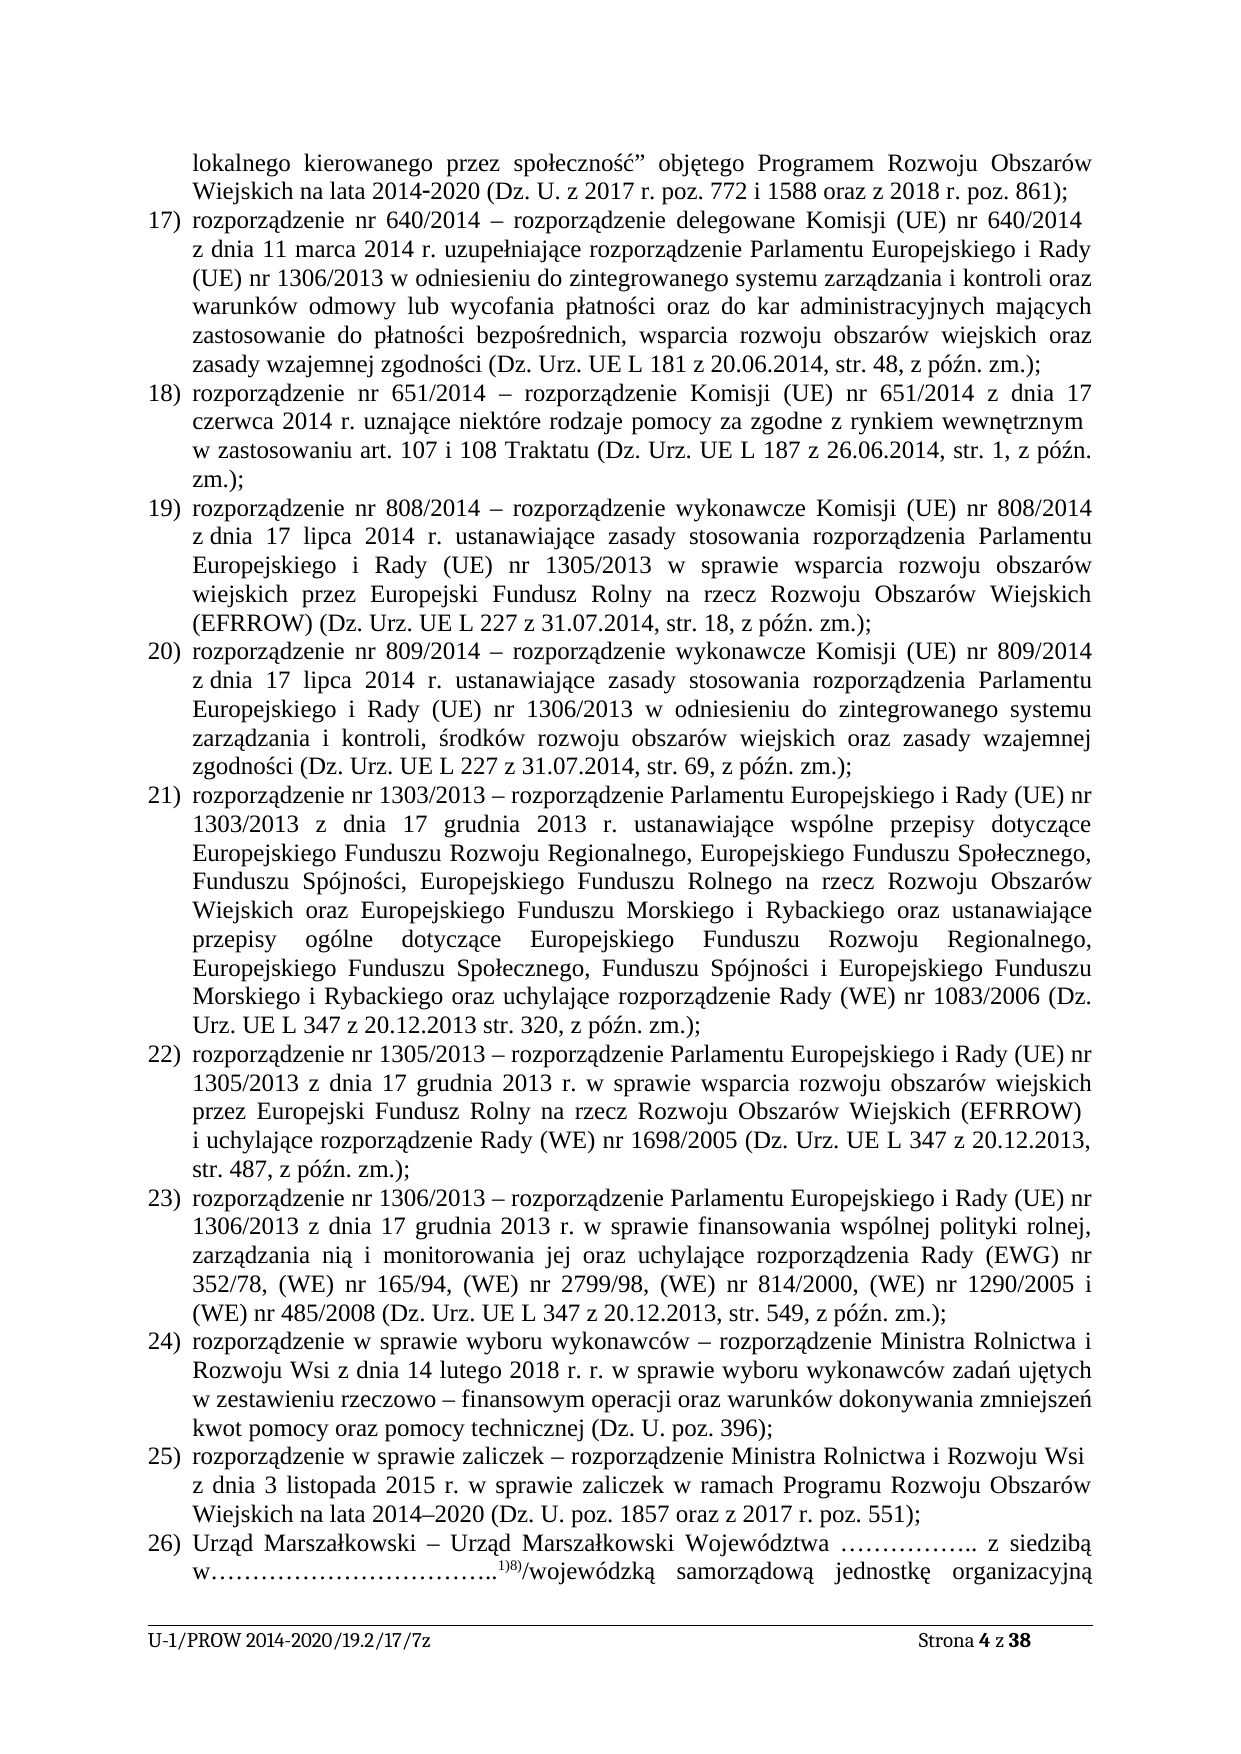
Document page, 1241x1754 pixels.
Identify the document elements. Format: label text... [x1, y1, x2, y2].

text rozporządzenie nr 809/2014 – rozporządzenie wykonawcze Komisji (UE) nr 809/2014 z dnia 17 lipca 2014 r. ustanawiające zasady stosowania rozporządzenia Parlamentu Europejskiego i Rady (UE) nr 1306/2013 w odniesieniu do zintegrowanego systemu zarządzania i kontroli, środków rozwoju obszarów wiejskich oraz zasady wzajemnej zgodności (Dz. Urz. UE L 227 z 31.07.2014, str. 69, z późn. zm.); [148, 636, 1093, 780]
text rozporządzenie w sprawie zaliczek – rozporządzenie Ministra Rolnictwa i Rozwoju Wsi z dnia 3 listopada 2015 r. w sprawie zaliczek w ramach Programu Rozwoju Obszarów Wiejskich na lata 2014–2020 (Dz. U. poz. 1857 oraz z 2017 r. poz. 551); [148, 1441, 1093, 1528]
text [148, 1528, 1093, 1585]
text rozporządzenie nr 808/2014 – rozporządzenie wykonawcze Komisji (UE) nr 808/2014 z dnia 17 lipca 2014 r. ustanawiające zasady stosowania rozporządzenia Parlamentu Europejskiego i Rady (UE) nr 1305/2013 w sprawie wsparcia rozwoju obszarów wiejskich przez Europejski Fundusz Rolny na rzecz Rozwoju Obszarów Wiejskich (EFRROW) (Dz. Urz. UE L 227 z 31.07.2014, str. 18, z późn. zm.); [148, 493, 1093, 636]
text rozporządzenie nr 1305/2013 – rozporządzenie Parlamentu Europejskiego i Rady (UE) nr 1305/2013 z dnia 17 grudnia 2013 r. w sprawie wsparcia rozwoju obszarów wiejskich przez Europejski Fundusz Rolny na rzecz Rozwoju Obszarów Wiejskich (EFRROW) i uchylające rozporządzenie Rady (WE) nr 1698/2005 (Dz. Urz. UE L 347 z 20.12.2013, str. 487, z późn. zm.); [148, 1039, 1093, 1183]
text rozporządzenie w sprawie wyboru wykonawców – rozporządzenie Ministra Rolnictwa i Rozwoju Wsi z dnia 14 lutego 2018 r. r. w sprawie wyboru wykonawców zadań ujętych w zestawieniu rzeczowo – finansowym operacji oraz warunków dokonywania zmniejszeń kwot pomocy oraz pomocy technicznej (Dz. U. poz. 396); [148, 1326, 1093, 1441]
text rozporządzenie nr 651/2014 – rozporządzenie Komisji (UE) nr 651/2014 z dnia 17 czerwca 2014 r. uznające niektóre rodzaje pomocy za zgodne z rynkiem wewnętrznym w zastosowaniu art. 107 i 108 Traktatu (Dz. Urz. UE L 187 z 26.06.2014, str. 1, z późn. zm.); [148, 378, 1093, 493]
text rozporządzenie nr 1306/2013 – rozporządzenie Parlamentu Europejskiego i Rady (UE) nr 1306/2013 z dnia 17 grudnia 2013 r. w sprawie finansowania wspólnej polityki rolnej, zarządzania nią i monitorowania jej oraz uchylające rozporządzenia Rady (EWG) nr 352/78, (WE) nr 165/94, (WE) nr 2799/98, (WE) nr 814/2000, (WE) nr 1290/2005 i (WE) nr 485/2008 (Dz. Urz. UE L 347 z 20.12.2013, str. 549, z późn. zm.); [148, 1183, 1093, 1326]
text rozporządzenie nr 640/2014 – rozporządzenie delegowane Komisji (UE) nr 640/2014 z dnia 11 marca 2014 r. uzupełniające rozporządzenie Parlamentu Europejskiego i Rady (UE) nr 1306/2013 w odniesieniu do zintegrowanego systemu zarządzania i kontroli oraz warunków odmowy lub wycofania płatności oraz do kar administracyjnych mających zastosowanie do płatności bezpośrednich, wsparcia rozwoju obszarów wiejskich oraz zasady wzajemnej zgodności (Dz. Urz. UE L 181 z 20.06.2014, str. 48, z późn. zm.); [148, 205, 1093, 378]
text rozporządzenie nr 1303/2013 – rozporządzenie Parlamentu Europejskiego i Rady (UE) nr 1303/2013 z dnia 17 grudnia 2013 r. ustanawiające wspólne przepisy dotyczące Europejskiego Funduszu Rozwoju Regionalnego, Europejskiego Funduszu Społecznego, Funduszu Spójności, Europejskiego Funduszu Rolnego na rzecz Rozwoju Obszarów Wiejskich oraz Europejskiego Funduszu Morskiego i Rybackiego oraz ustanawiające przepisy ogólne dotyczące Europejskiego Funduszu Rozwoju Regionalnego, Europejskiego Funduszu Społecznego, Funduszu Spójności i Europejskiego Funduszu Morskiego i Rybackiego oraz uchylające rozporządzenie Rady (WE) nr 1083/2006 (Dz. Urz. UE L 347 z 20.12.2013 str. 320, z późn. zm.); [148, 780, 1093, 1039]
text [148, 148, 1093, 205]
